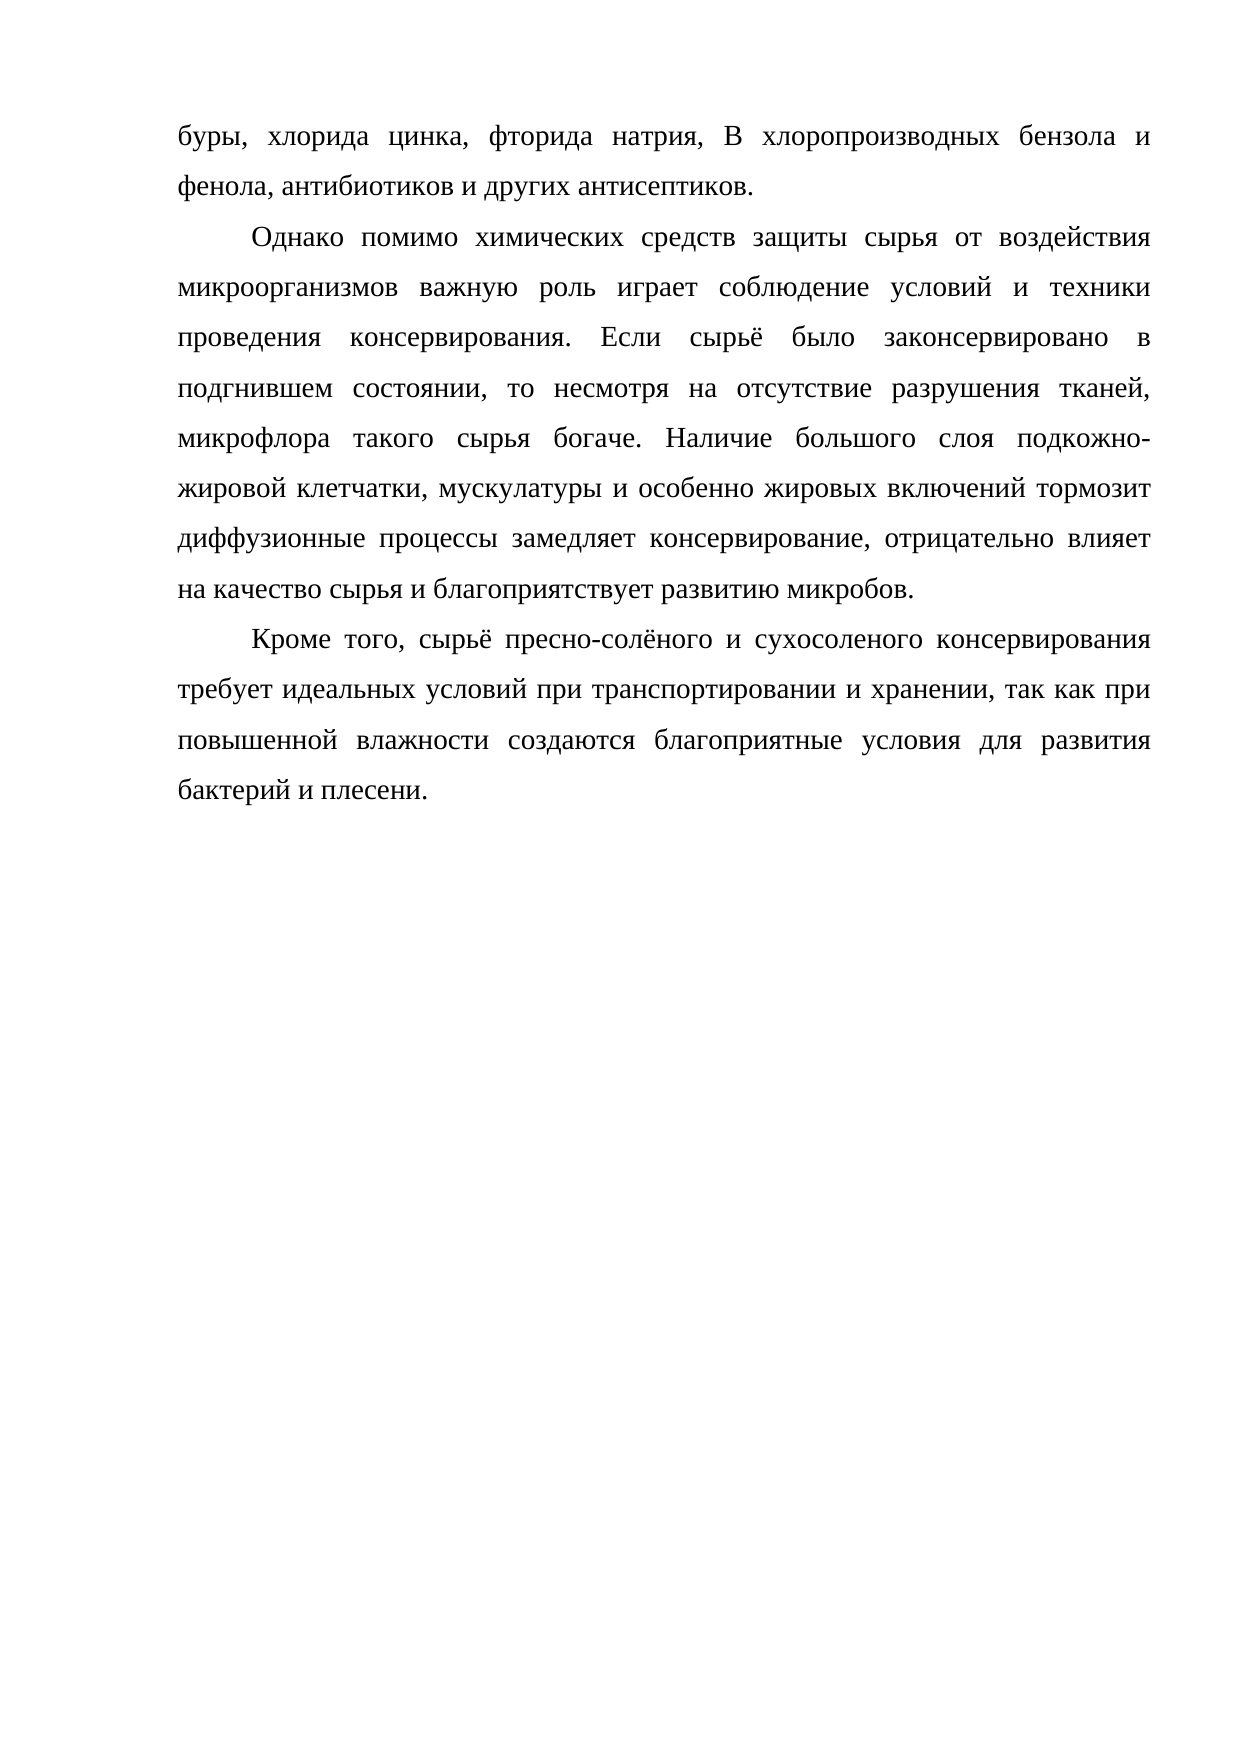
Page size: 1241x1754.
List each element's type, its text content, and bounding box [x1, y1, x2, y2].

text Кроме того, сырьё пресно-солёного и сухосоленого консервирования требует идеальных условий при транспортировании и хранении, так как при повышенной влажности создаются благоприятные условия для развития бактерий и плесени. [177, 621, 1152, 806]
text Однако помимо химических средств защиты сырья от воздействия микроорганизмов важную роль играет соблюдение условий и техники проведения консервирования. Если сырьё было законсервировано в подгнившем состоянии, то несмотря на отсутствие разрушения тканей, микрофлора такого сырья богаче. Наличие большого слоя подкожно-жировой клетчатки, мускулатуры и особенно жировых включений тормозит диффузионные процессы замедляет консервирование, отрицательно влияет на качество сырья и благоприятствует развитию микробов. [177, 219, 1152, 604]
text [177, 118, 1152, 202]
